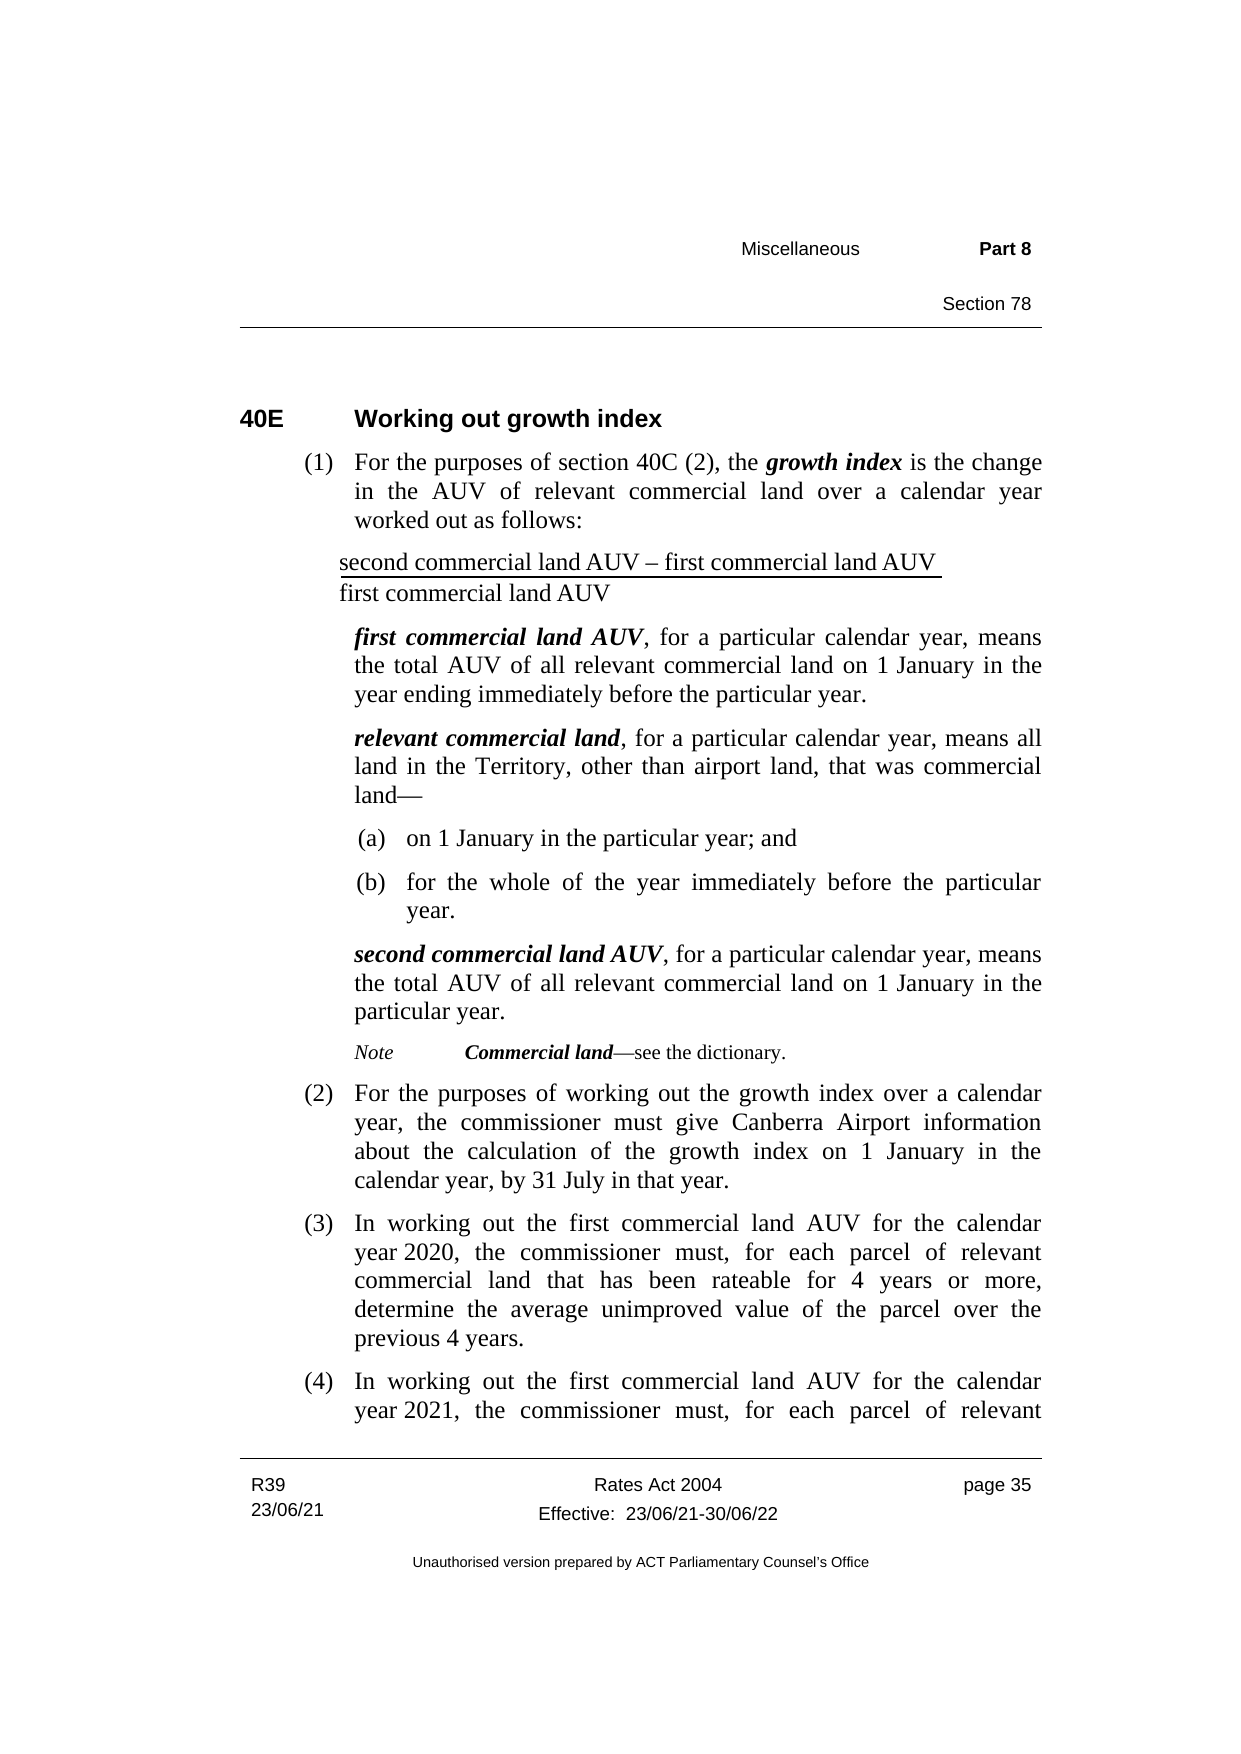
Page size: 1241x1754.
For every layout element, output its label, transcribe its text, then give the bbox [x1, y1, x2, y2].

text (b) for the whole of the year immediately before the particular year. [239, 867, 1042, 924]
text 40E Working out growth index [239, 404, 1042, 433]
text (a) on 1 January in the particular year; and [239, 823, 1042, 852]
text (1) For the purposes of section 40C (2), the growth index is the change in the AUV of relevant commercial land over a calendar year worked out as follows: [239, 447, 1042, 534]
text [239, 1366, 1042, 1424]
text (2) For the purposes of working out the growth index over a calendar year, the commissioner must give Canberra Airport information about the calculation of the growth index on 1 January in the calendar year, by 31 July in that year. [239, 1078, 1042, 1193]
text second commercial land AUV, for a particular calendar year, means the total AUV of all relevant commercial land on 1 January in the particular year. [354, 939, 1042, 1025]
text Note Commercial land—see the dictionary. [324, 1040, 1042, 1064]
text relevant commercial land, for a particular calendar year, means all land in the Territory, other than airport land, that was commercial land— [354, 723, 1042, 809]
text first commercial land AUV, for a particular calendar year, means the total AUV of all relevant commercial land on 1 January in the year ending immediately before the particular year. [354, 622, 1042, 708]
text (3) In working out the first commercial land AUV for the calendar year 2020, the commissioner must, for each parcel of relevant commercial land that has been rateable for 4 years or more, determine the average unimproved value of the parcel over the previous 4 years. [239, 1208, 1042, 1352]
